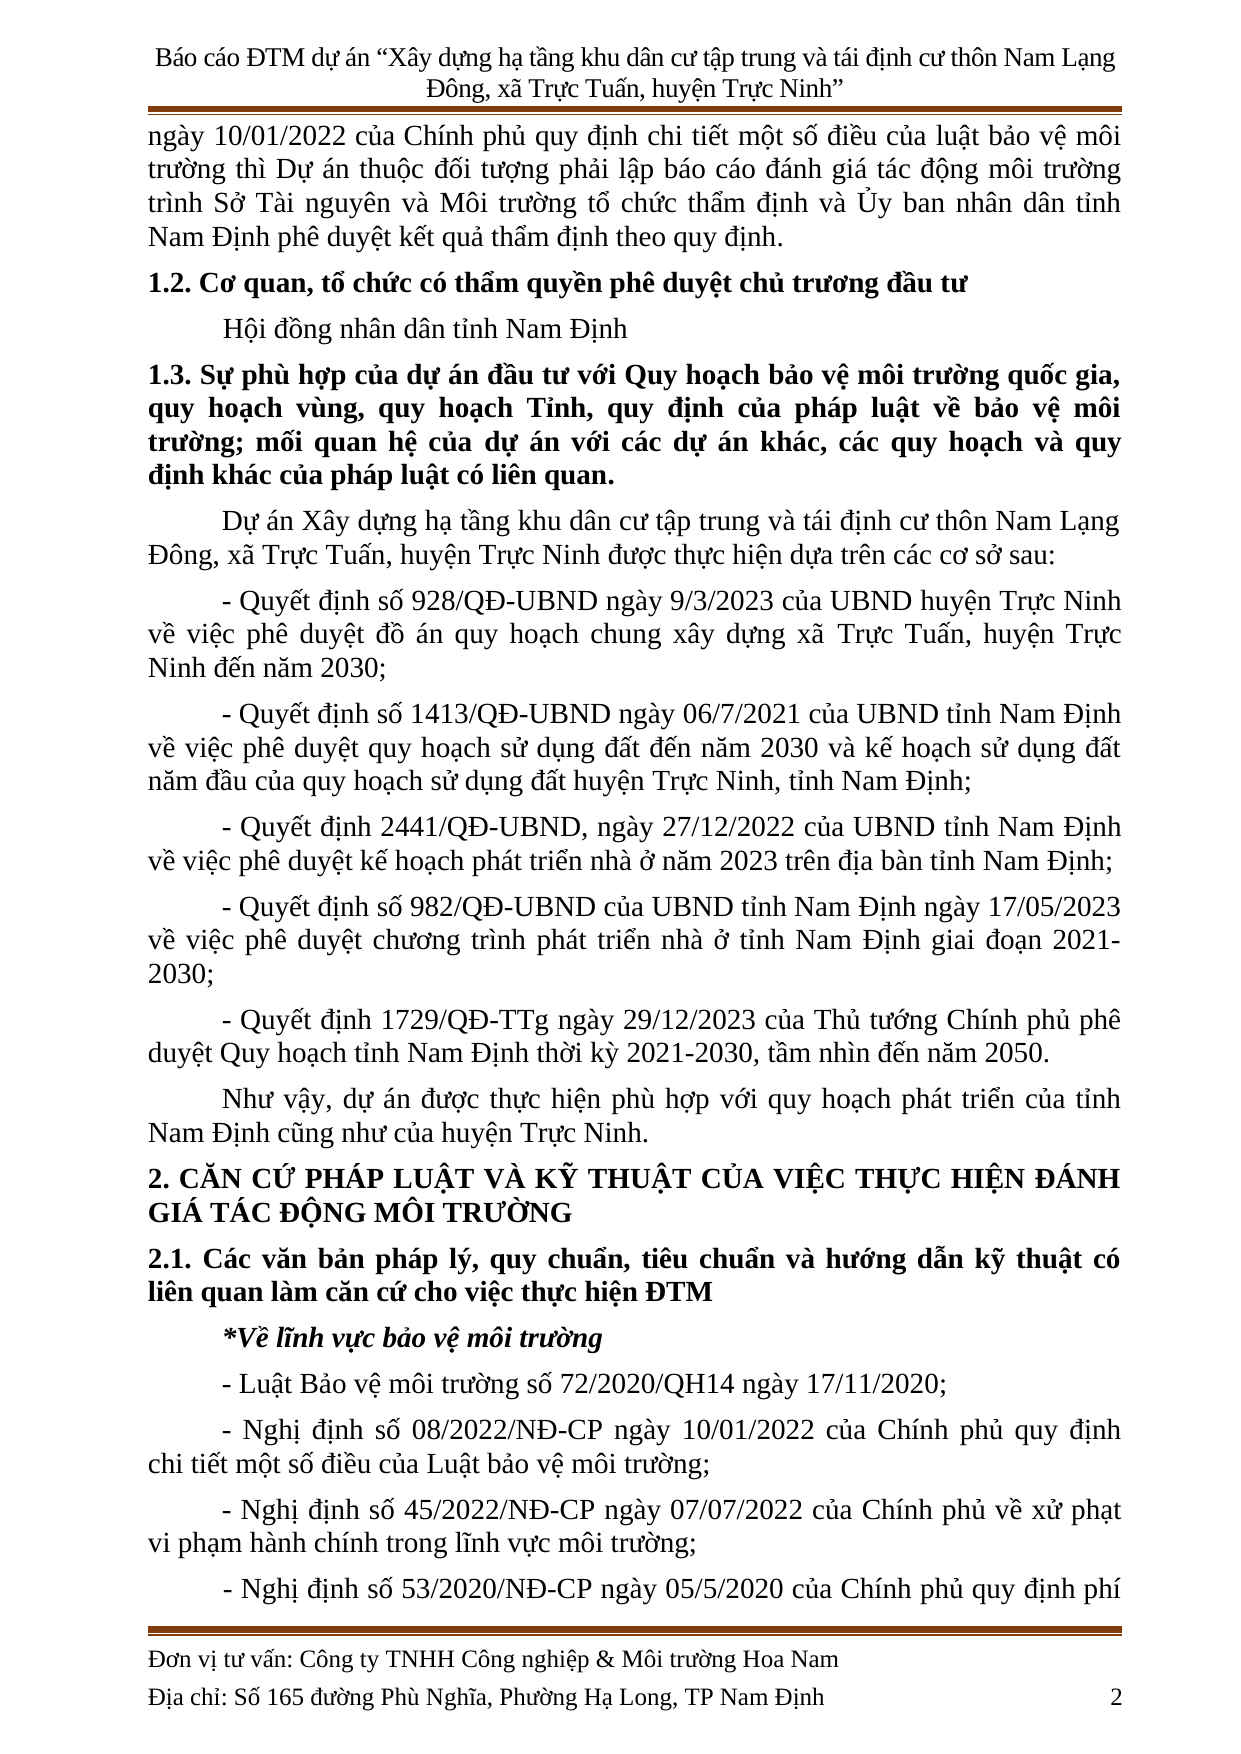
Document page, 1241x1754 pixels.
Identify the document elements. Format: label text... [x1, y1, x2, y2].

text Hội đồng nhân dân tỉnh Nam Định [148, 311, 1122, 344]
text - Nghị định số 08/2022/NĐ-CP ngày 10/01/2022 của Chính phủ quy định chi tiết một số điều của Luật bảo vệ môi trường; [148, 1412, 1122, 1479]
subtitle 2. CĂN CỨ PHÁP LUẬT VÀ KỸ THUẬT CỦA VIỆC THỰC HIỆN ĐÁNH GIÁ TÁC ĐỘNG MÔI TRƯỜNG [148, 1161, 1122, 1228]
text Dự án Xây dựng hạ tầng khu dân cư tập trung và tái định cư thôn Nam Lạng Đông, xã Trực Tuấn, huyện Trực Ninh được thực hiện dựa trên các cơ sở sau: [148, 503, 1122, 571]
subtitle 1.2. Cơ quan, tổ chức có thẩm quyền phê duyệt chủ trương đầu tư [148, 265, 1122, 298]
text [148, 118, 1122, 252]
text *Về lĩnh vực bảo vệ môi trường [148, 1320, 1122, 1354]
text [148, 1572, 1122, 1605]
text - Quyết định 1729/QĐ-TTg ngày 29/12/2023 của Thủ tướng Chính phủ phê duyệt Quy hoạch tỉnh Nam Định thời kỳ 2021-2030, tầm nhìn đến năm 2050. [148, 1002, 1122, 1069]
text - Quyết định số 928/QĐ-UBND ngày 9/3/2023 của UBND huyện Trực Ninh về việc phê duyệt đồ án quy hoạch chung xây dựng xã Trực Tuấn, huyện Trực Ninh đến năm 2030; [148, 583, 1122, 684]
text - Quyết định số 982/QĐ-UBND của UBND tỉnh Nam Định ngày 17/05/2023 về việc phê duyệt chương trình phát triển nhà ở tỉnh Nam Định giai đoạn 2021-2030; [148, 889, 1122, 989]
subtitle 1.3. Sự phù hợp của dự án đầu tư với Quy hoạch bảo vệ môi trường quốc gia, quy hoạch vùng, quy hoạch Tỉnh, quy định của pháp luật về bảo vệ môi trường; mối quan hệ của dự án với các dự án khác, các quy hoạch và quy định khác của pháp luật có liên quan. [148, 357, 1122, 491]
subtitle 2.1. Các văn bản pháp lý, quy chuẩn, tiêu chuẩn và hướng dẫn kỹ thuật có liên quan làm căn cứ cho việc thực hiện ĐTM [148, 1241, 1122, 1308]
text Như vậy, dự án được thực hiện phù hợp với quy hoạch phát triển của tỉnh Nam Định cũng như của huyện Trực Ninh. [148, 1082, 1122, 1149]
text - Quyết định số 1413/QĐ-UBND ngày 06/7/2021 của UBND tỉnh Nam Định về việc phê duyệt quy hoạch sử dụng đất đến năm 2030 và kế hoạch sử dụng đất năm đầu của quy hoạch sử dụng đất huyện Trực Ninh, tỉnh Nam Định; [148, 696, 1122, 797]
text - Luật Bảo vệ môi trường số 72/2020/QH14 ngày 17/11/2020; [148, 1366, 1122, 1400]
text - Nghị định số 45/2022/NĐ-CP ngày 07/07/2022 của Chính phủ về xử phạt vi phạm hành chính trong lĩnh vực môi trường; [148, 1492, 1122, 1559]
text - Quyết định 2441/QĐ-UBND, ngày 27/12/2022 của UBND tỉnh Nam Định về việc phê duyệt kế hoạch phát triển nhà ở năm 2023 trên địa bàn tỉnh Nam Định; [148, 809, 1122, 876]
